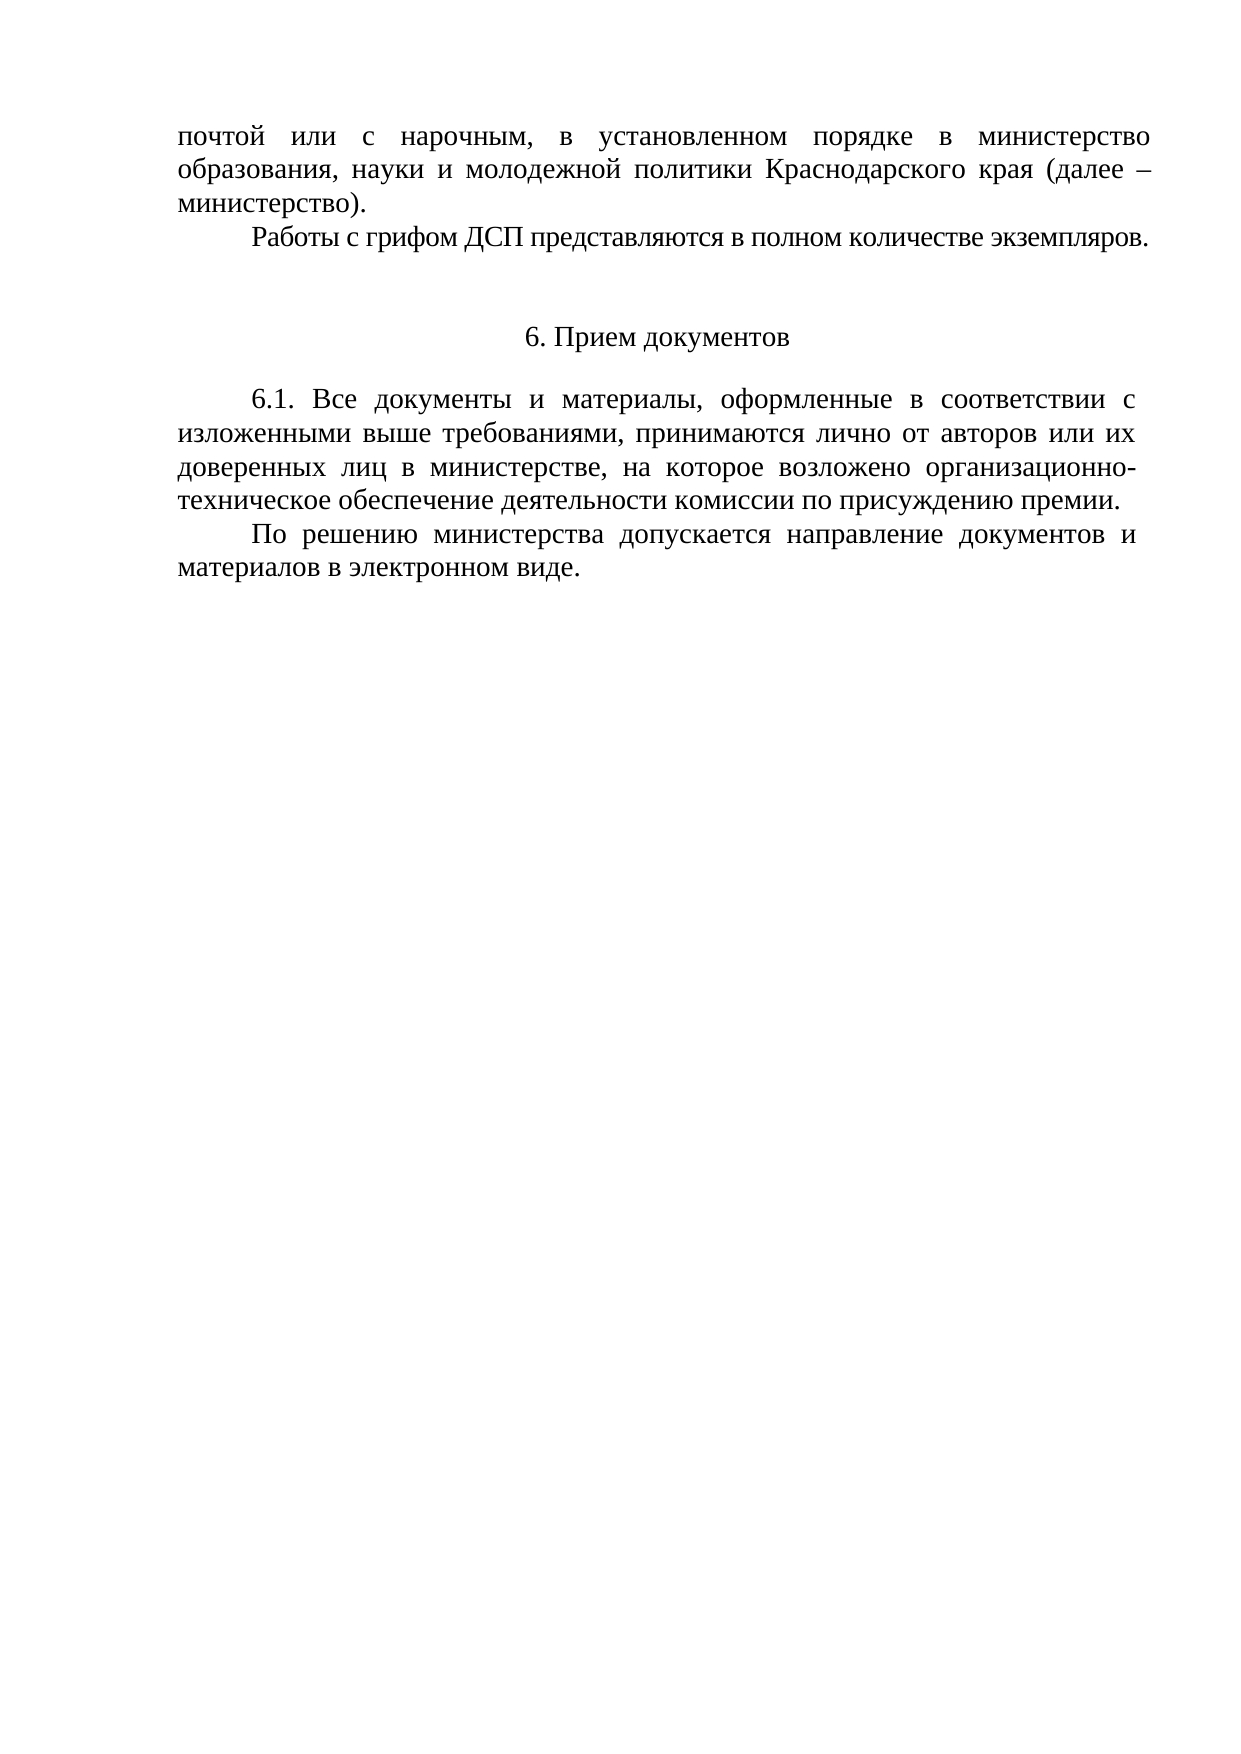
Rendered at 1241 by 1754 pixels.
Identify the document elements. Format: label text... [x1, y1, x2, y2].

text По решению министерства допускается направление документов и материалов в электронном виде. [177, 516, 1137, 583]
text Работы с грифом ДСП представляются в полном количестве экземпляров. [177, 219, 1152, 252]
text 6.1. Все документы и материалы, оформленные в соответствии с изложенными выше требованиями, принимаются лично от авторов или их доверенных лиц в министерстве, на которое возложено организационно-техническое обеспечение деятельности комиссии по присуждению премии. [177, 382, 1137, 516]
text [177, 118, 1152, 219]
text 6. Прием документов [177, 319, 1137, 353]
